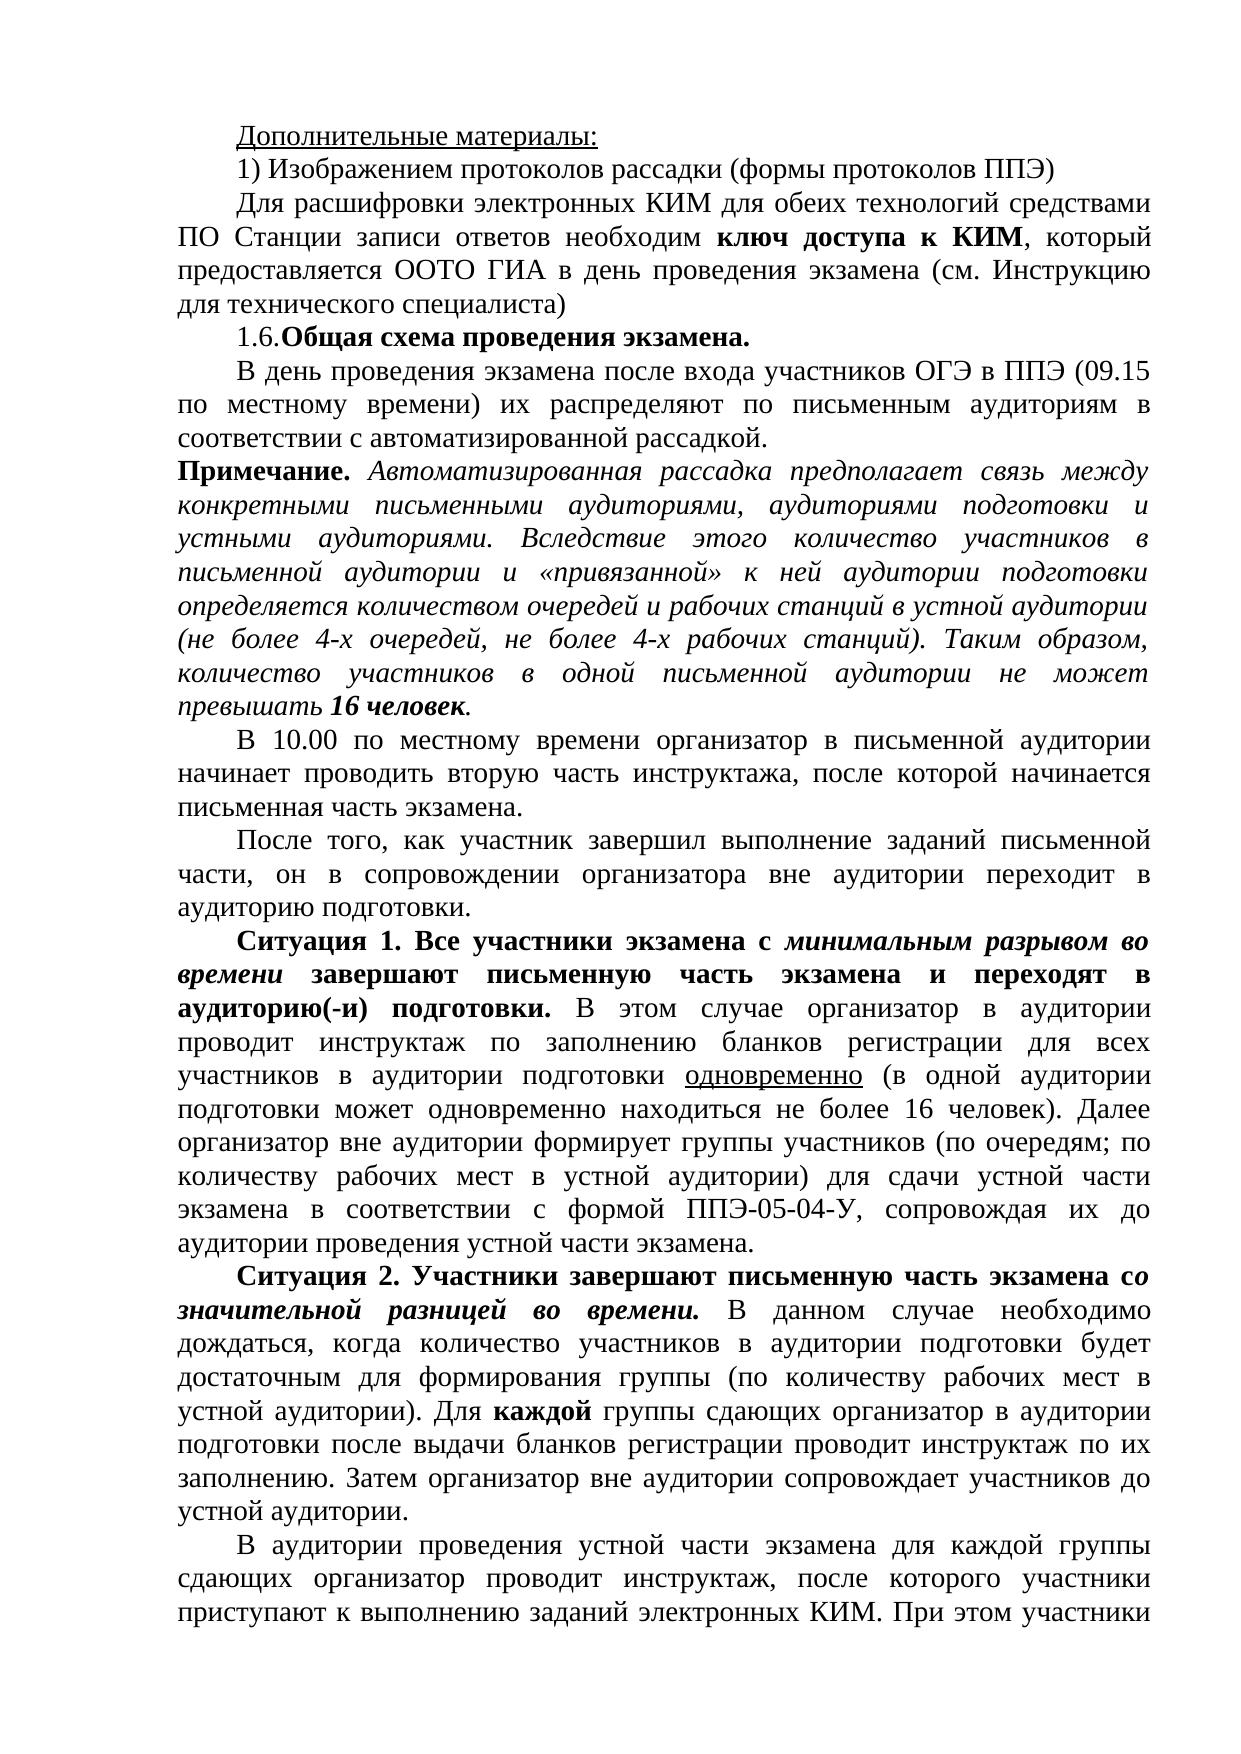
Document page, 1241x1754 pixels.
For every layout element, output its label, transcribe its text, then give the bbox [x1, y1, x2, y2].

text В день проведения экзамена после входа участников ОГЭ в ППЭ (09.15 по местному времени) их распределяют по письменным аудиториям в соответствии с автоматизированной рассадкой. [177, 353, 1152, 453]
text Ситуация 2. Участники завершают письменную часть экзамена со значительной разницей во времени. В данном случае необходимо дождаться, когда количество участников в аудитории подготовки будет достаточным для формирования группы (по количеству рабочих мест в устной аудитории). Для каждой группы сдающих организатор в аудитории подготовки после выдачи бланков регистрации проводит инструктаж по их заполнению. Затем организатор вне аудитории сопровождает участников до устной аудитории. [177, 1258, 1152, 1527]
text В 10.00 по местному времени организатор в письменной аудитории начинает проводить вторую часть инструктажа, после которой начинается письменная часть экзамена. [177, 722, 1152, 822]
text Дополнительные материалы: [177, 118, 1152, 152]
text Ситуация 1. Все участники экзамена с минимальным разрывом во времени завершают письменную часть экзамена и переходят в аудиторию(-и) подготовки. В этом случае организатор в аудитории проводит инструктаж по заполнению бланков регистрации для всех участников в аудитории подготовки одновременно (в одной аудитории подготовки может одновременно находиться не более 16 человек). Далее организатор вне аудитории формирует группы участников (по очередям; по количеству рабочих мест в устной аудитории) для сдачи устной части экзамена в соответствии с формой ППЭ-05-04-У, сопровождая их до аудитории проведения устной части экзамена. [177, 923, 1152, 1258]
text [177, 1527, 1152, 1627]
list Общая схема проведения экзамена. [177, 319, 1152, 353]
text Примечание. Автоматизированная рассадка предполагает связь между конкретными письменными аудиториями, аудиториями подготовки и устными аудиториями. Вследствие этого количество участников в письменной аудитории и «привязанной» к ней аудитории подготовки определяется количеством очередей и рабочих станций в устной аудитории (не более 4-х очередей, не более 4-х рабочих станций). Таким образом, количество участников в одной письменной аудитории не может превышать 16 человек. [177, 453, 1152, 722]
text После того, как участник завершил выполнение заданий письменной части, он в сопровождении организатора вне аудитории переходит в аудиторию подготовки. [177, 822, 1152, 923]
text Для расшифровки электронных КИМ для обеих технологий средствами ПО Станции записи ответов необходим ключ доступа к КИМ, который предоставляется ООТО ГИА в день проведения экзамена (см. Инструкцию для технического специалиста) [177, 185, 1152, 319]
text 1) Изображением протоколов рассадки (формы протоколов ППЭ) [177, 152, 1152, 185]
